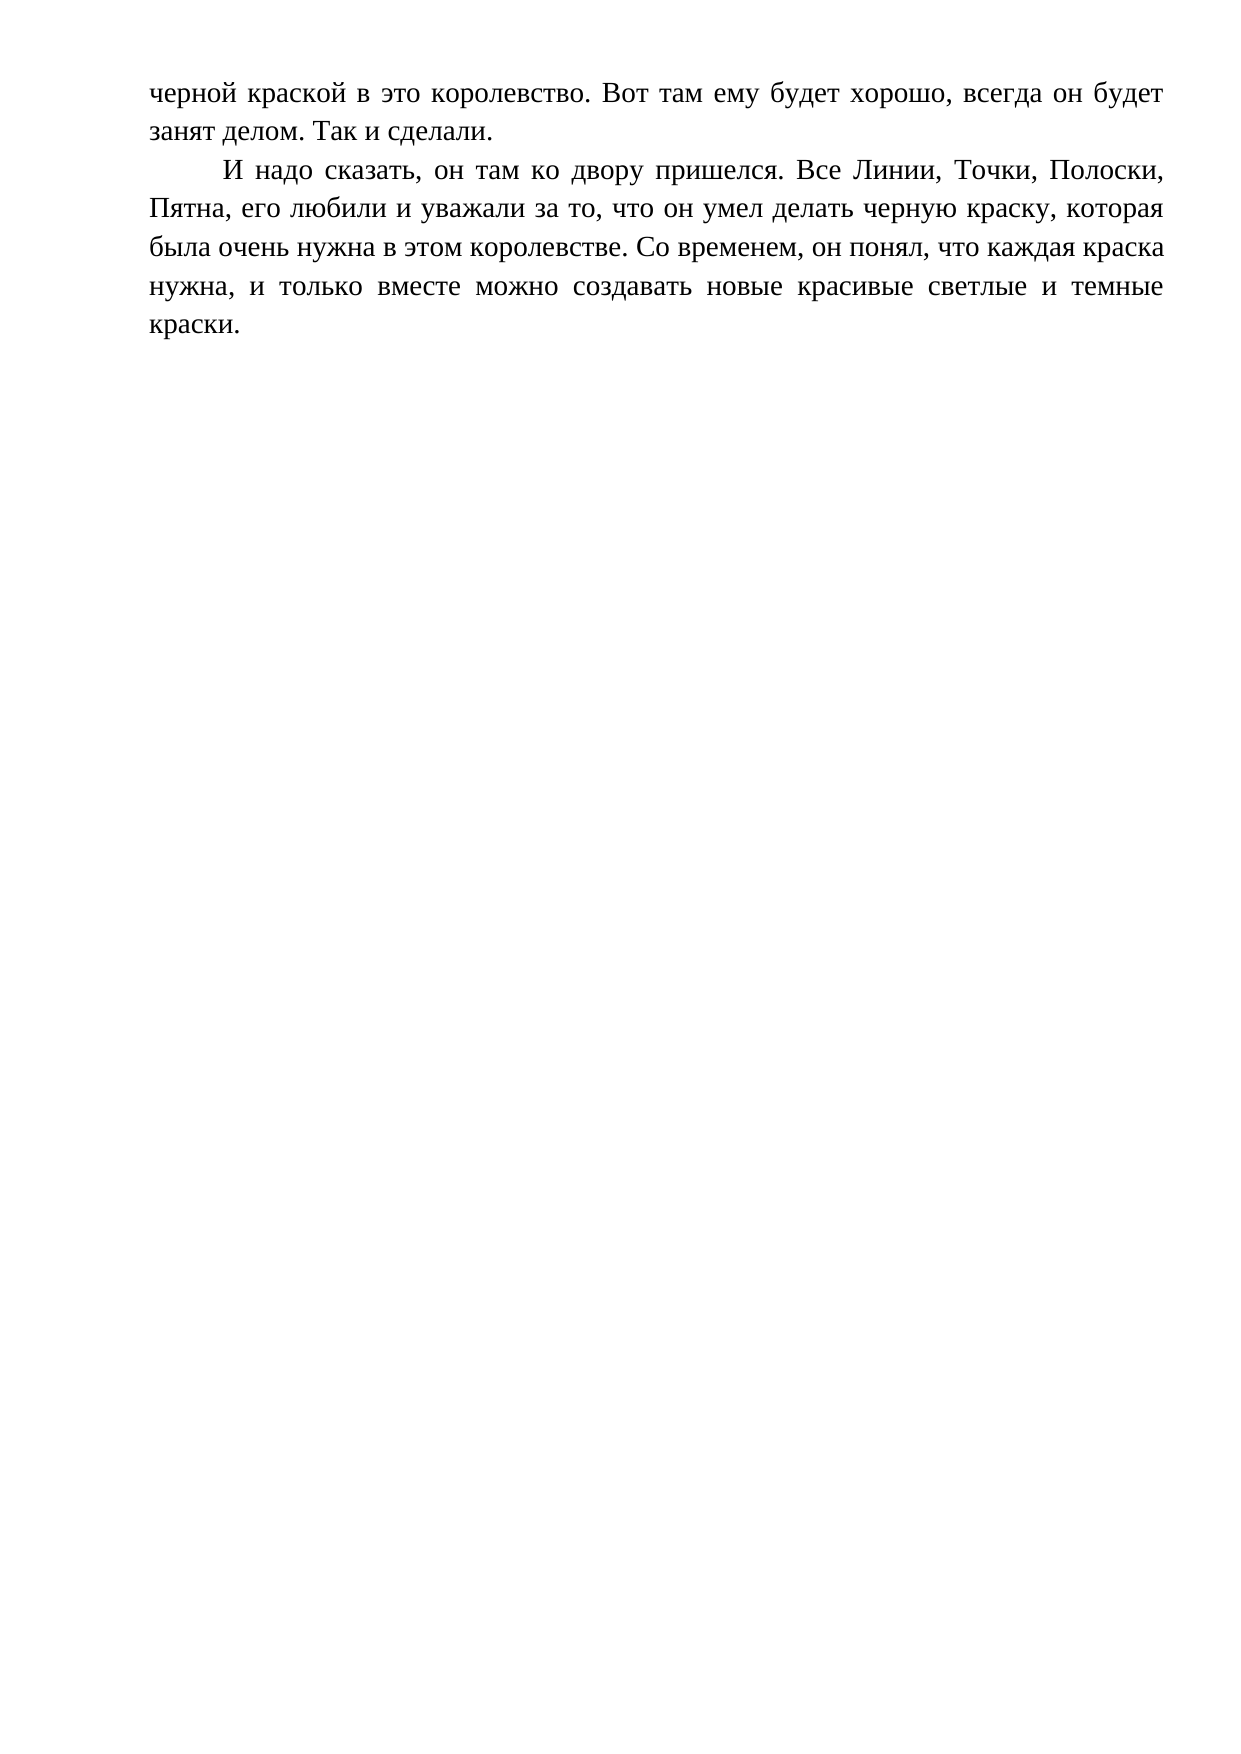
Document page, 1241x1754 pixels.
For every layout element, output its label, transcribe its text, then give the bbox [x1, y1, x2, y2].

text И надо сказать, он там ко двору пришелся. Все Линии, Точки, Полоски, Пятна, его любили и уважали за то, что он умел делать черную краску, которая была очень нужна в этом королевстве. Со временем, он понял, что каждая краска нужна, и только вместе можно создавать новые красивые светлые и темные краски. [149, 152, 1165, 340]
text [149, 75, 1165, 147]
